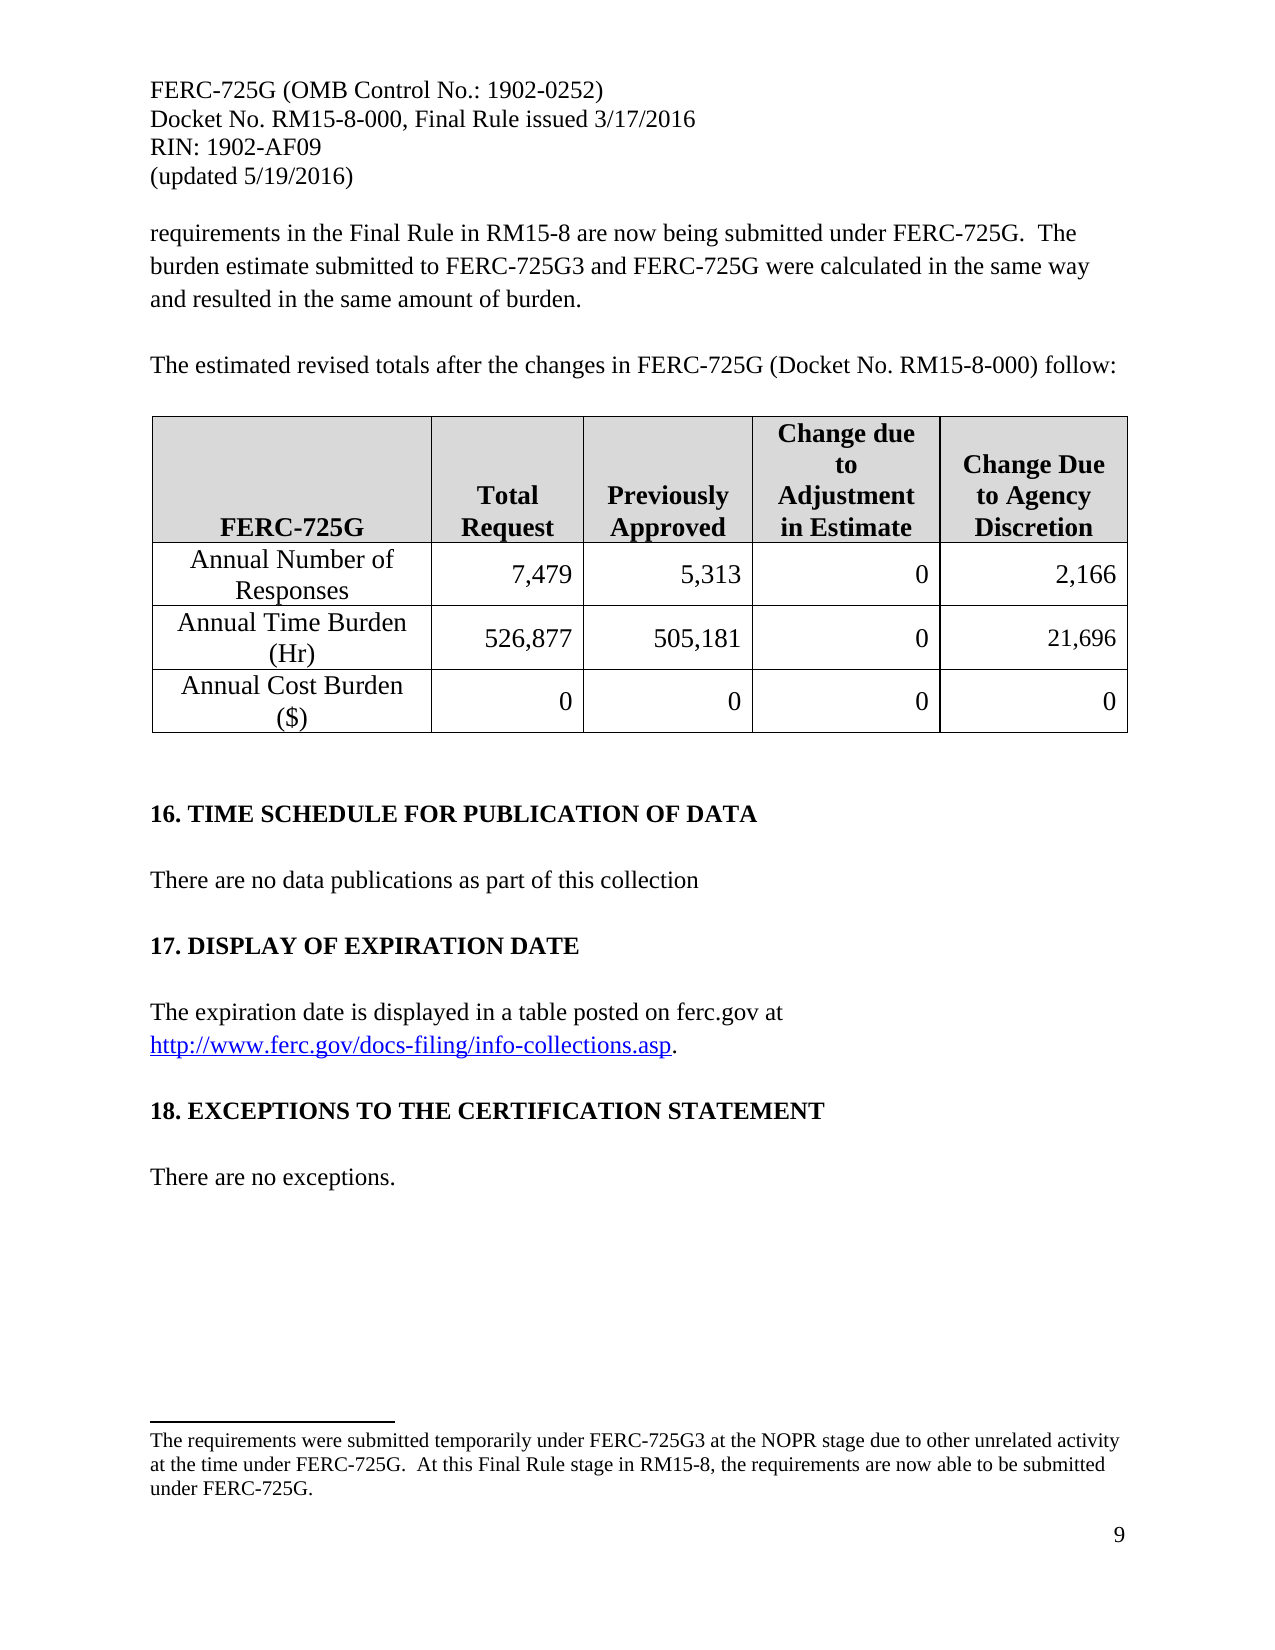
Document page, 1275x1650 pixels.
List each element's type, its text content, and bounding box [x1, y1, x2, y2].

list TIME SCHEDULE FOR PUBLICATION OF DATA [150, 799, 1125, 828]
table_header Previously Approved [584, 417, 752, 542]
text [150, 218, 1125, 313]
table_cell 7,479 [432, 543, 583, 605]
table_cell 5,313 [584, 543, 752, 605]
table_cell Annual Number of Responses [153, 543, 431, 605]
table_cell 0 [753, 670, 939, 732]
table_cell 0 [941, 670, 1127, 732]
table_cell 2,166 [941, 543, 1127, 605]
text The estimated revised totals after the changes in FERC-725G (Docket No. RM15-8-000) follow: [150, 350, 1125, 379]
text There are no exceptions. [150, 1162, 1125, 1191]
table_cell 0 [432, 670, 583, 732]
text The expiration date is displayed in a table posted on ferc.gov at http://www.ferc.gov/docs-filing/info-collections.asp. [150, 997, 1125, 1059]
table_cell Annual Cost Burden ($) [153, 670, 431, 732]
table_header Change Due to Agency Discretion [941, 417, 1127, 542]
text There are no data publications as part of this collection [150, 865, 1125, 894]
table_cell 0 [753, 543, 939, 605]
table_cell 21,696 [941, 606, 1127, 668]
list EXCEPTIONS TO THE CERTIFICATION STATEMENT [150, 1096, 1125, 1125]
list DISPLAY OF EXPIRATION DATE [150, 931, 1125, 960]
table_header FERC-725G [153, 417, 431, 542]
table_header Total Request [432, 417, 583, 542]
table_cell 0 [753, 606, 939, 668]
table_cell 0 [584, 670, 752, 732]
table_cell 505,181 [584, 606, 752, 668]
table_header Change due to Adjustment in Estimate [753, 417, 939, 542]
table_cell Annual Time Burden (Hr) [153, 606, 431, 668]
table_cell 526,877 [432, 606, 583, 668]
